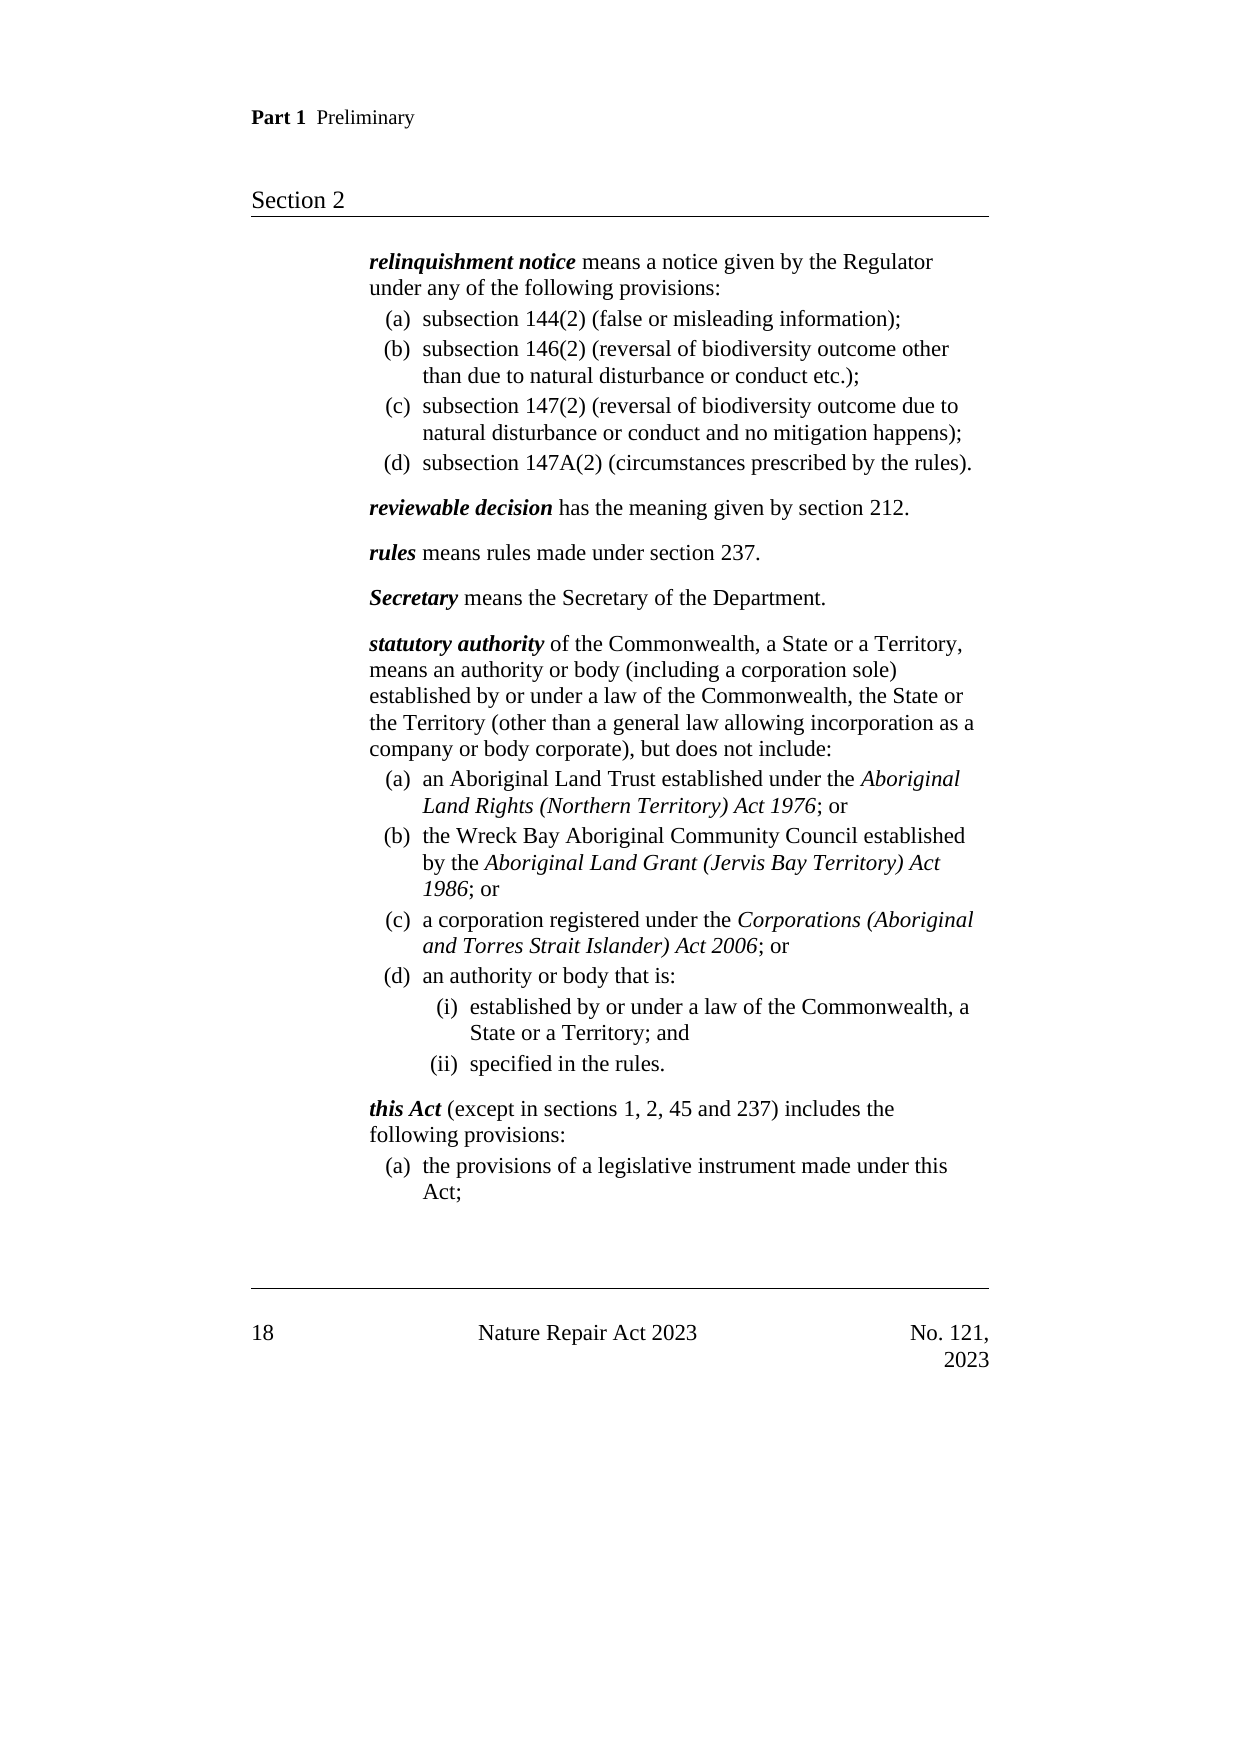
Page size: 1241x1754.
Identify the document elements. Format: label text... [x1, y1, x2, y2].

text (ii) specified in the rules. [251, 1050, 989, 1076]
text (c) subsection 147(2) (reversal of biodiversity outcome due to natural disturbance or conduct and no mitigation happens); [251, 392, 989, 445]
text (d) subsection 147A(2) (circumstances prescribed by the rules). [251, 449, 989, 476]
text (i) established by or under a law of the Commonwealth, a State or a Territory; and [251, 993, 989, 1046]
text statutory authority of the Commonwealth, a State or a Territory, means an authority or body (including a corporation sole) established by or under a law of the Commonwealth, the State or the Territory (other than a general law allowing incorporation as a company or body corporate), but does not include: [369, 629, 989, 761]
text Secretary means the Secretary of the Department. [369, 584, 989, 611]
text (a) an Aboriginal Land Trust established under the Aboriginal Land Rights (Northern Territory) Act 1976; or [251, 766, 989, 818]
text rules means rules made under section 237. [369, 539, 989, 566]
text this Act (except in sections 1, 2, 45 and 237) includes the following provisions: [369, 1095, 989, 1148]
text (b) the Wreck Bay Aboriginal Community Council established by the Aboriginal Land Grant (Jervis Bay Territory) Act 1986; or [251, 822, 989, 901]
text (c) a corporation registered under the Corporations (Aboriginal and Torres Strait Islander) Act 2006; or [251, 906, 989, 958]
text (a) the provisions of a legislative instrument made under this Act; [251, 1152, 989, 1204]
text (d) an authority or body that is: [251, 962, 989, 989]
text (b) subsection 146(2) (reversal of biodiversity outcome other than due to natural disturbance or conduct etc.); [251, 335, 989, 388]
text reviewable decision has the meaning given by section 212. [369, 494, 989, 521]
text (a) subsection 144(2) (false or misleading information); [251, 305, 989, 331]
text relinquishment notice means a notice given by the Regulator under any of the following provisions: [369, 248, 989, 301]
